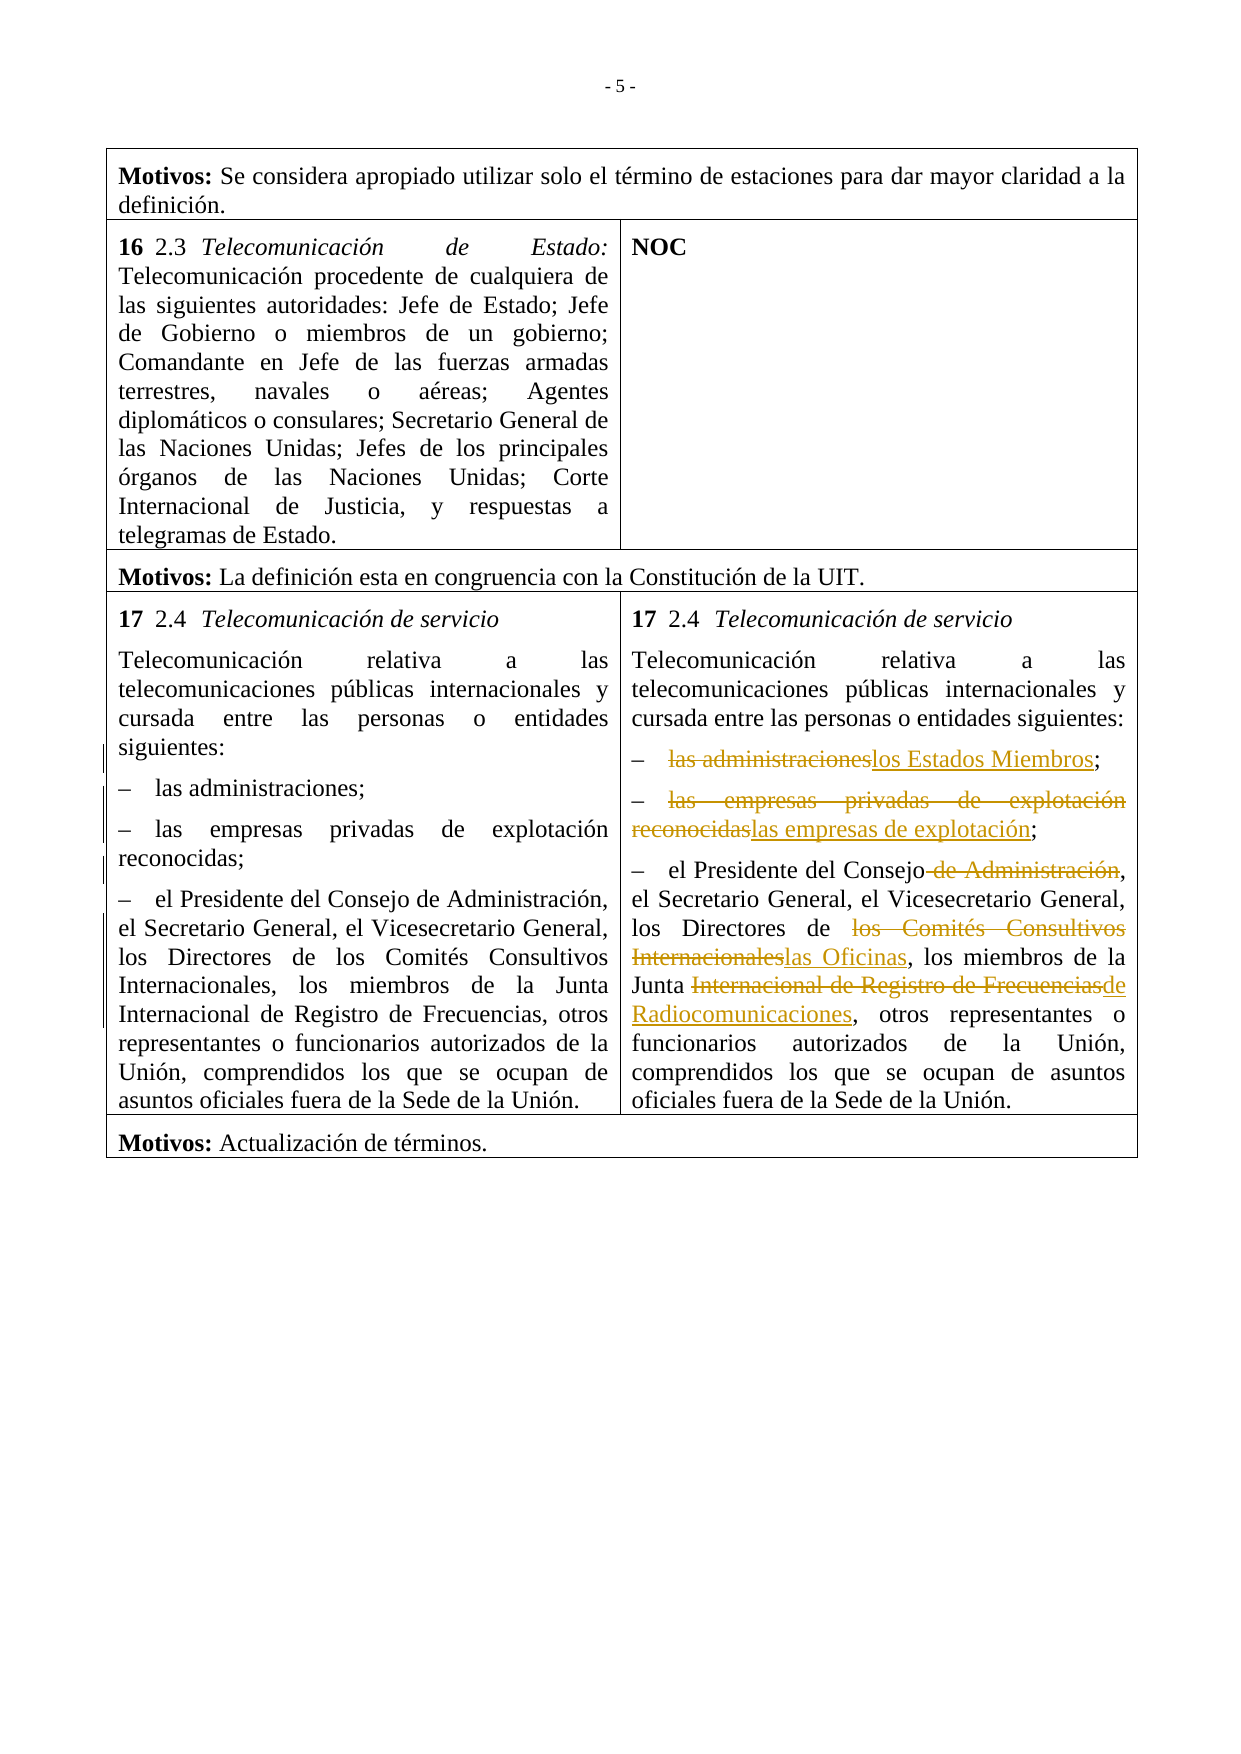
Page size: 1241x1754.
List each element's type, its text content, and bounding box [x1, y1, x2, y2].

table_cell 17 2.4 Telecomunicación de servicio Telecomunicación relativa a las telecomunicaciones públicas internacionales y cursada entre las personas o entidades siguientes: – las administraciones; – las empresas privadas de explotación reconocidas; – el Presidente del Consejo de Administración, el Secretario General, el Vicesecretario General, los Directores de los Comités Consultivos Internacionales, los miembros de la Junta Internacional de Registro de Frecuencias, otros representantes o funcionarios autorizados de la Unión, comprendidos los que se ocupan de asuntos oficiales fuera de la Sede de la Unión. [107, 592, 620, 1114]
table_cell NOC [621, 220, 1137, 548]
table_cell Motivos: Se considera apropiado utilizar solo el término de estaciones para dar mayor claridad a la definición. [107, 149, 1137, 219]
table_cell 16 2.3 Telecomunicación de Estado: Telecomunicación procedente de cualquiera de las siguientes autoridades: Jefe de Estado; Jefe de Gobierno o miembros de un gobierno; Comandante en Jefe de las fuerzas armadas terrestres, navales o aéreas; Agentes diplomáticos o consulares; Secretario General de las Naciones Unidas; Jefes de los principales órganos de las Naciones Unidas; Corte Internacional de Justicia, y respuestas a telegramas de Estado. [107, 220, 620, 548]
table_cell Motivos: Actualización de términos. [107, 1115, 1137, 1157]
table_cell 17 2.4 Telecomunicación de servicio Telecomunicación relativa a las telecomunicaciones públicas internacionales y cursada entre las personas o entidades siguientes: – ; – ; – el Presidente del Consejo, el Secretario General, el Vicesecretario General, los Directores de , los miembros de la Junta , otros representantes o funcionarios autorizados de la Unión, comprendidos los que se ocupan de asuntos oficiales fuera de la Sede de la Unión. [621, 592, 1137, 1114]
table_cell Motivos: La definición esta en congruencia con la Constitución de la UIT. [107, 550, 1137, 591]
